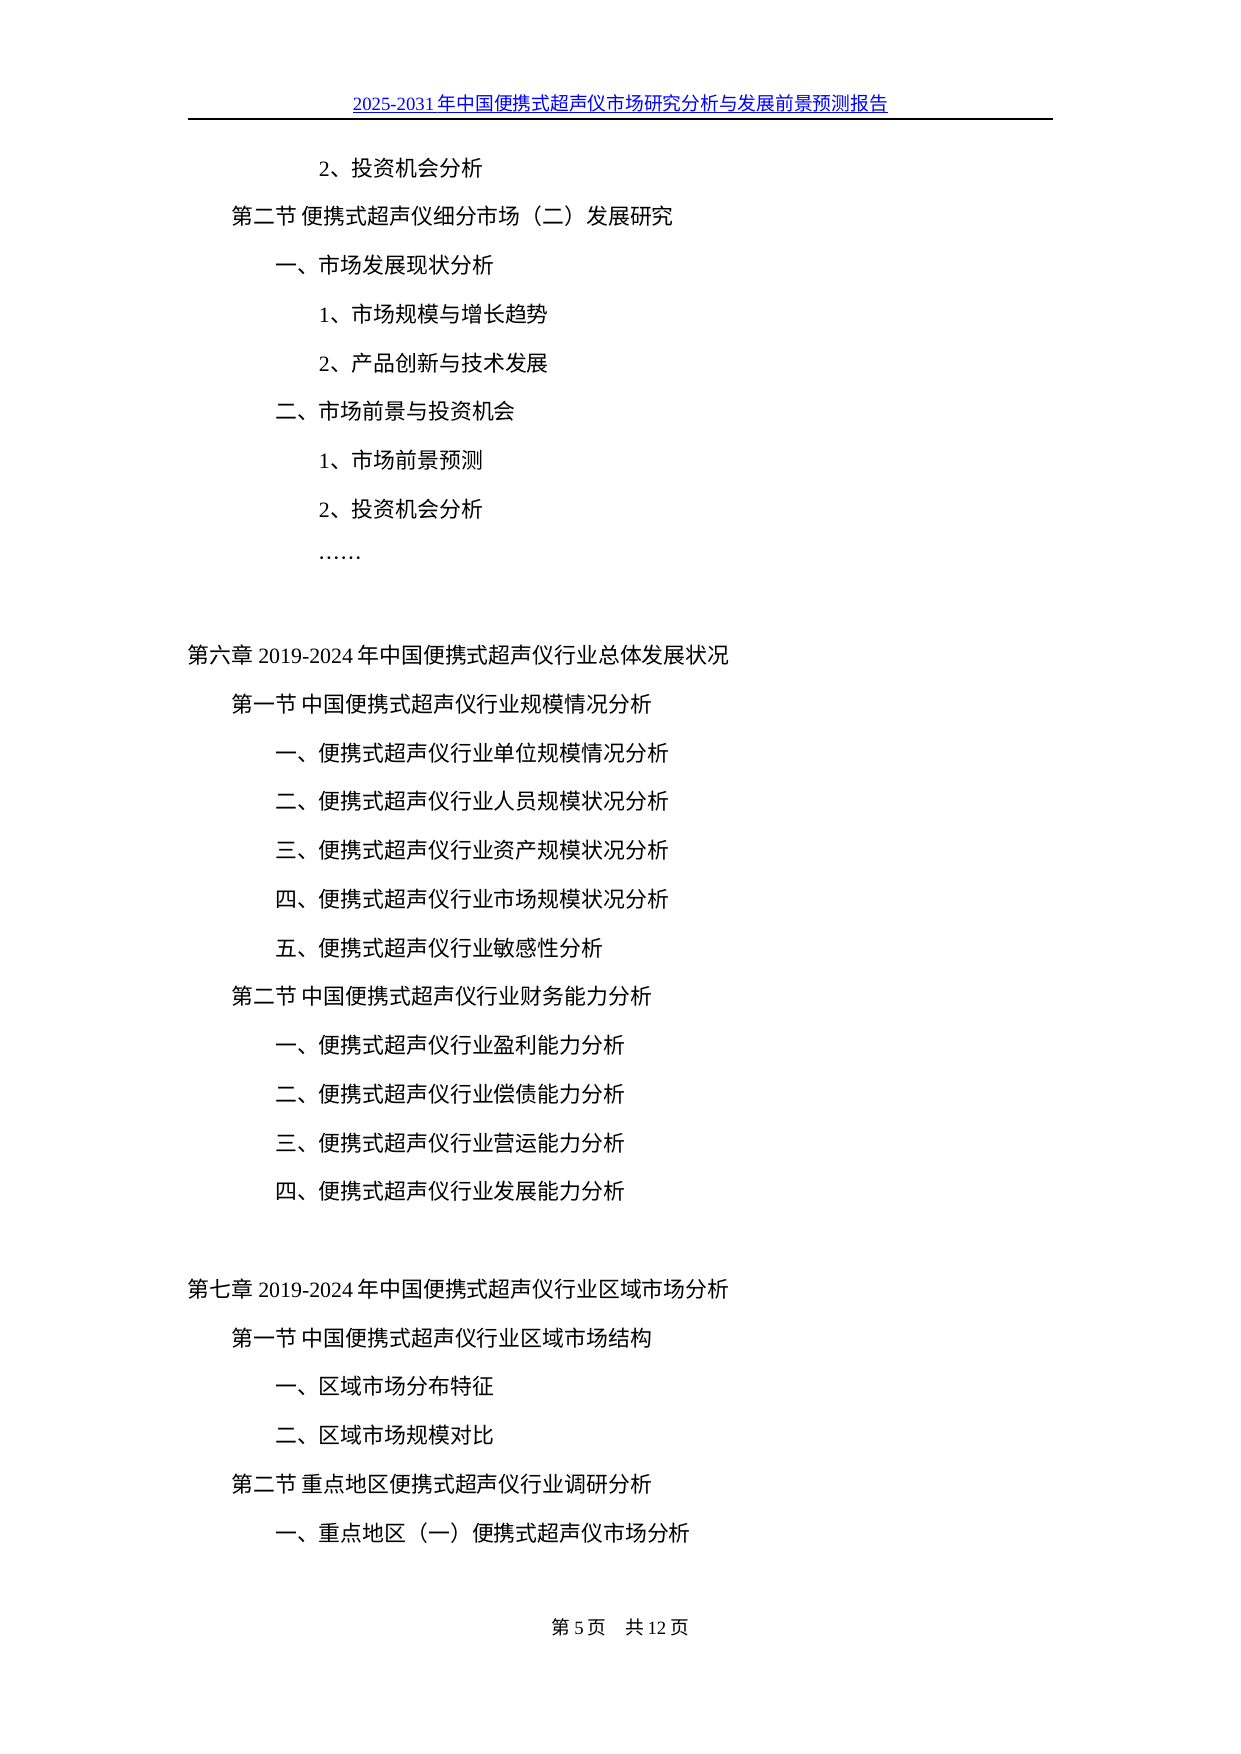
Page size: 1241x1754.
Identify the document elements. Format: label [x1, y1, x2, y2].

text [187, 150, 1053, 1548]
